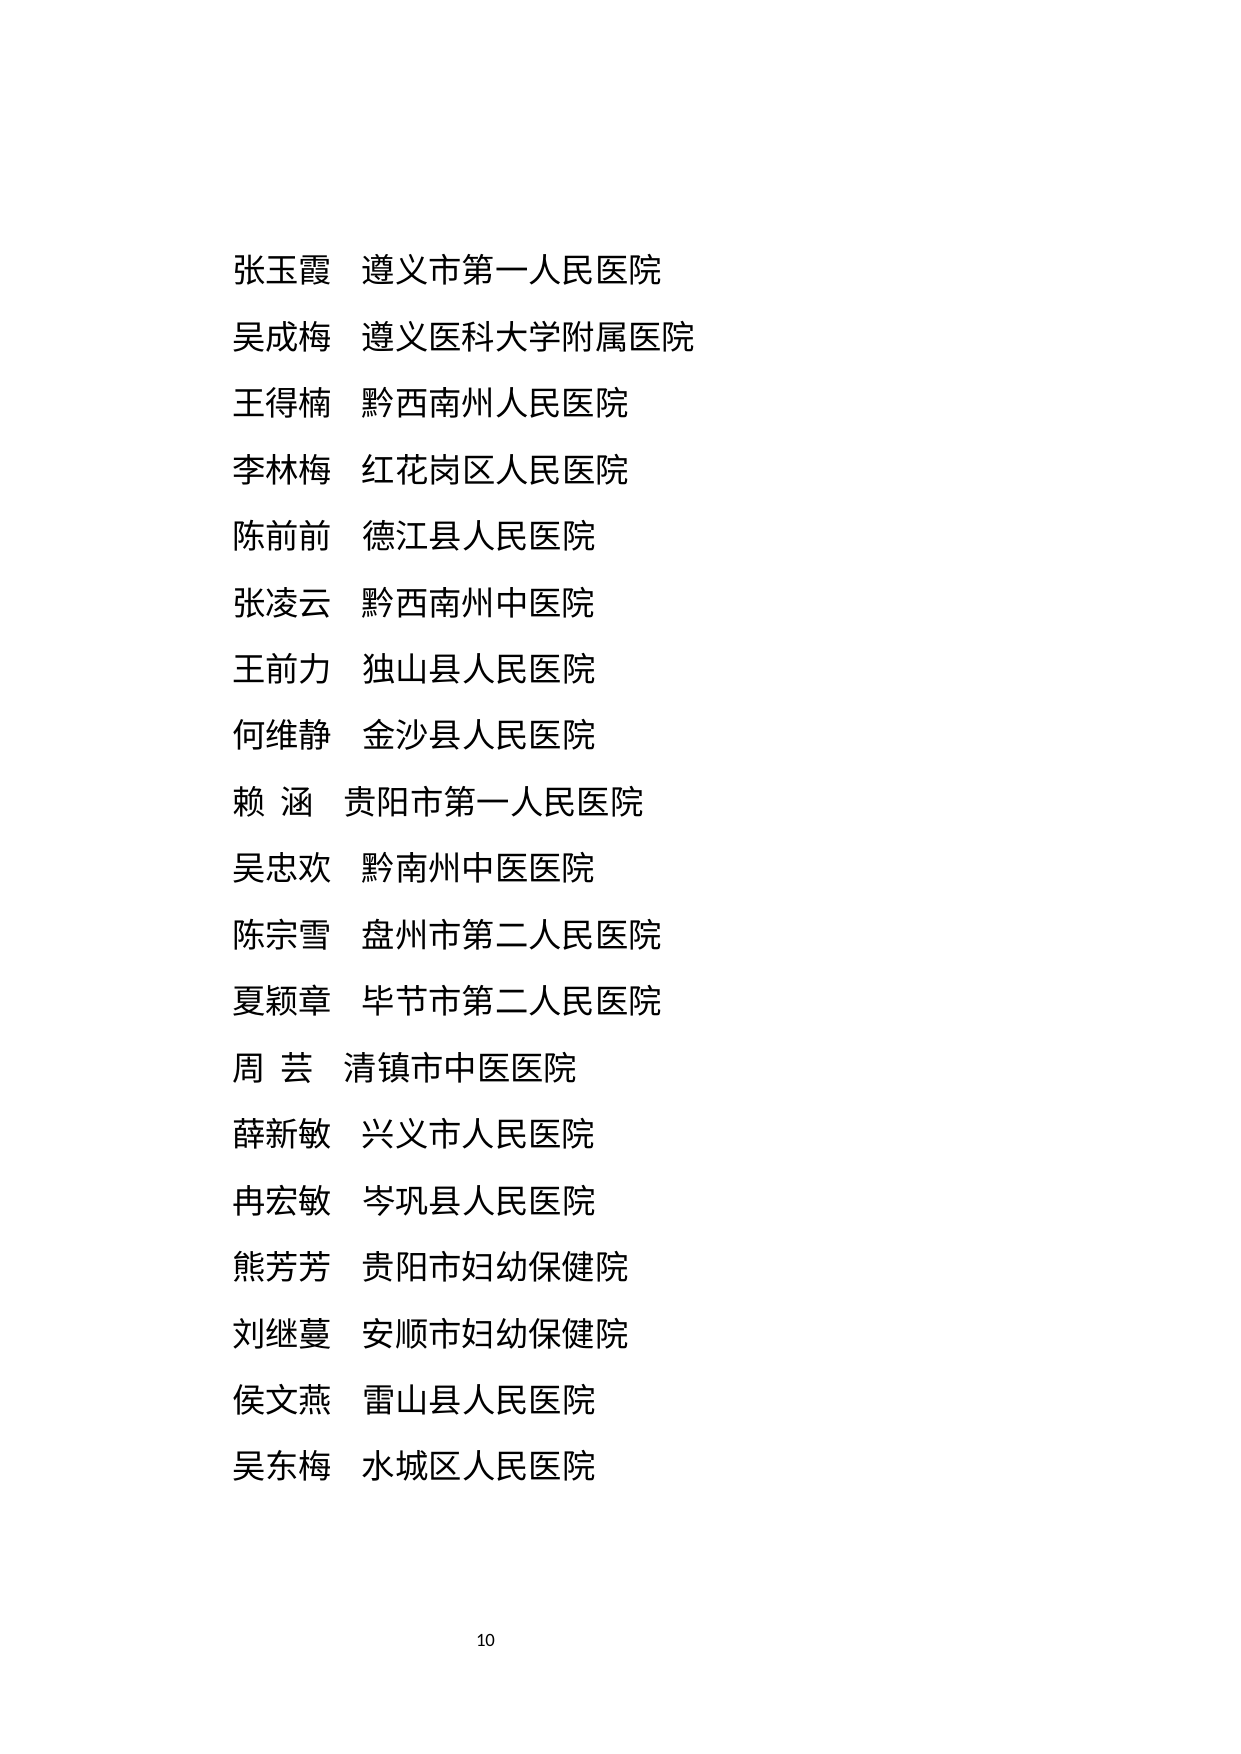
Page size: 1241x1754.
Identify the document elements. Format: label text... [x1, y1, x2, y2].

text 侯文燕 雷山县人民医院 [165, 1365, 1087, 1431]
text 张玉霞 遵义市第一人民医院 [165, 235, 1087, 301]
text 陈宗雪 盘州市第二人民医院 [165, 899, 1087, 966]
text 李林梅 红花岗区人民医院 [165, 434, 1087, 501]
text 张凌云 黔西南州中医院 [165, 567, 1087, 634]
text 熊芳芳 贵阳市妇幼保健院 [165, 1232, 1087, 1298]
text 王得楠 黔西南州人民医院 [165, 368, 1087, 434]
text 吴成梅 遵义医科大学附属医院 [165, 301, 1087, 368]
text 夏颖章 毕节市第二人民医院 [165, 966, 1087, 1032]
text 吴忠欢 黔南州中医医院 [165, 833, 1087, 899]
text 冉宏敏 岑巩县人民医院 [165, 1165, 1087, 1232]
text 何维静 金沙县人民医院 [165, 700, 1087, 767]
text 周 芸 清镇市中医医院 [165, 1032, 1087, 1099]
text 王前力 独山县人民医院 [165, 634, 1087, 700]
text 刘继蔓 安顺市妇幼保健院 [165, 1298, 1087, 1365]
text 赖 涵 贵阳市第一人民医院 [165, 767, 1087, 833]
text 吴东梅 水城区人民医院 [165, 1431, 1087, 1498]
text 陈前前 德江县人民医院 [165, 501, 1087, 567]
text 薛新敏 兴义市人民医院 [165, 1099, 1087, 1165]
